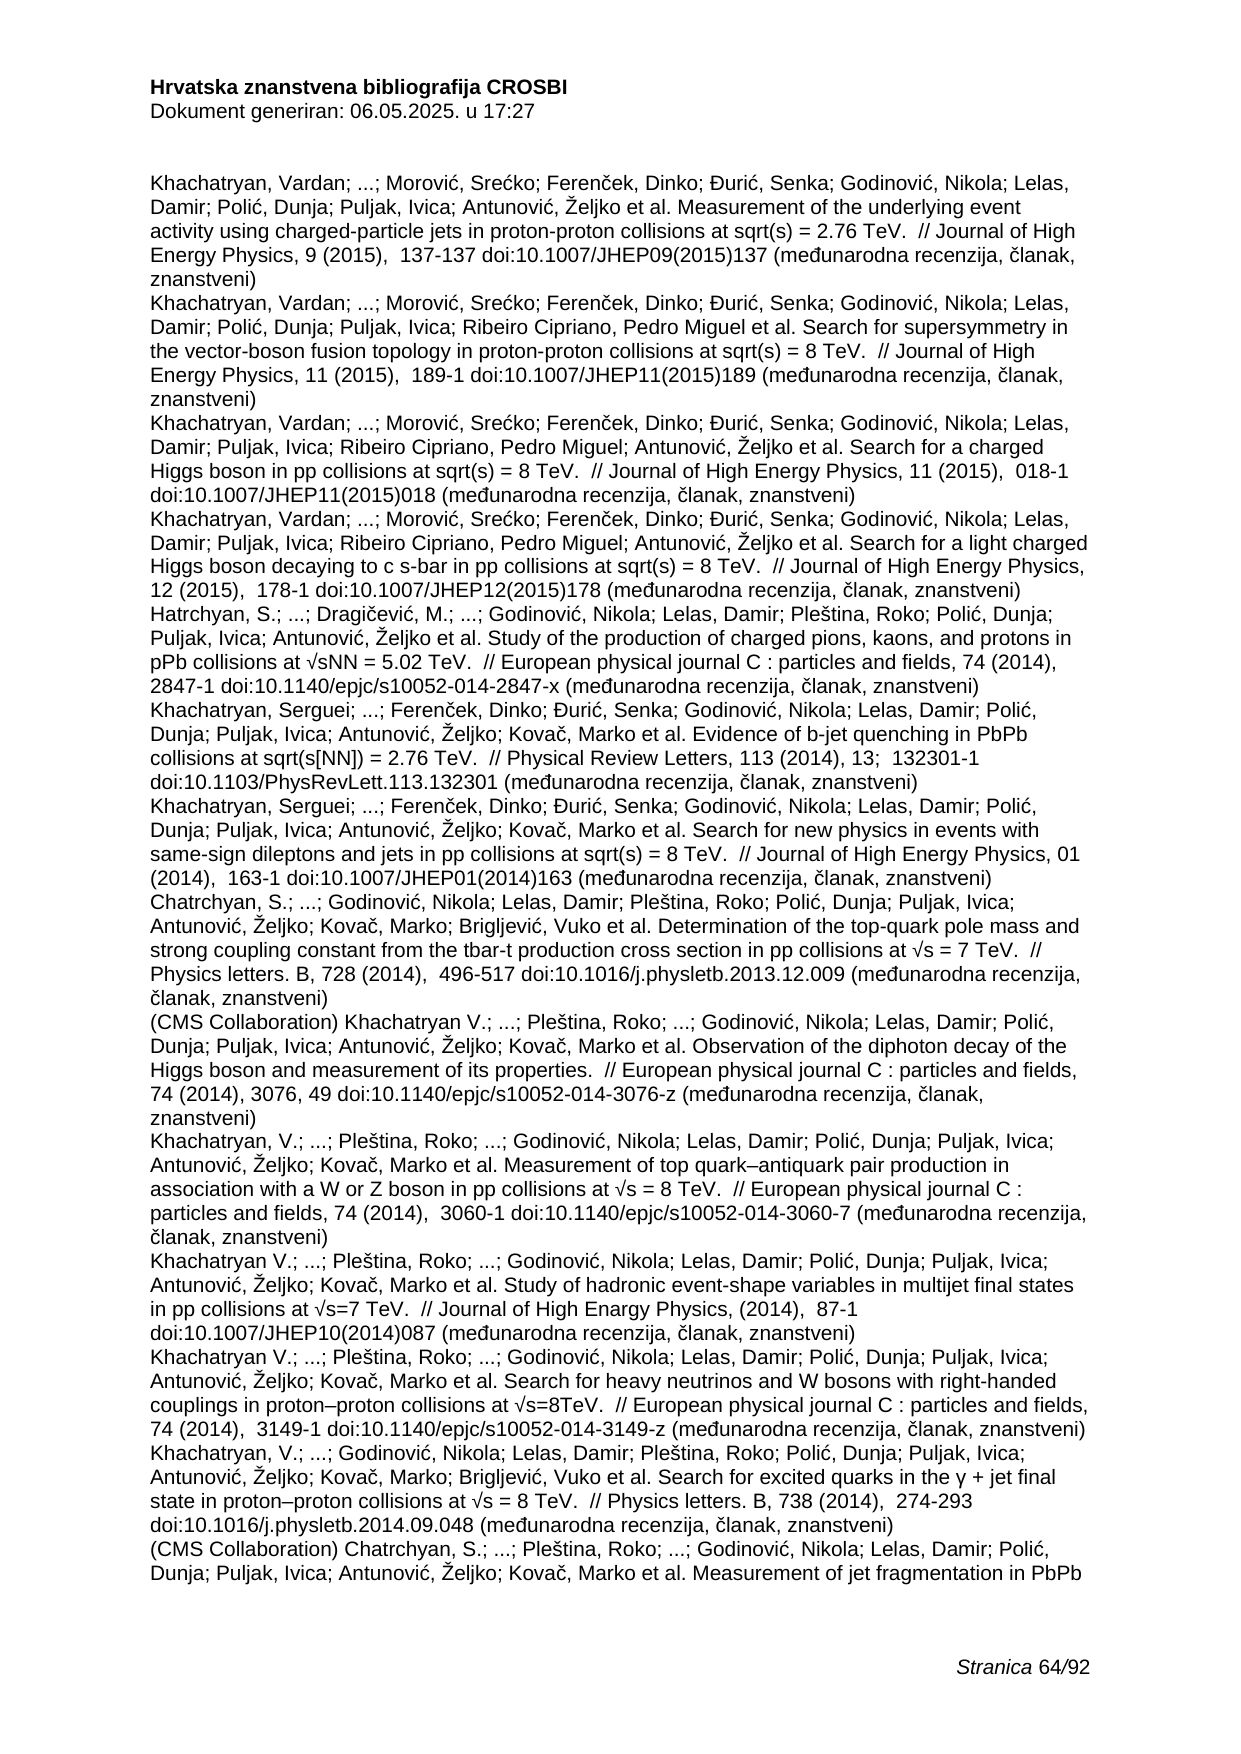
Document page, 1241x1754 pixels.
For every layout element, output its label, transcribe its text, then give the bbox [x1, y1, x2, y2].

text Khachatryan, V.; ...; Pleština, Roko; ...; Godinović, Nikola; Lelas, Damir; Polić, Dunja; Puljak, Ivica; Antunović, Željko; Kovač, Marko et al. [150, 1129, 1090, 1249]
text Khachatryan, Serguei; ...; Ferenček, Dinko; Đurić, Senka; Godinović, Nikola; Lelas, Damir; Polić, Dunja; Puljak, Ivica; Antunović, Željko; Kovač, Marko et al. [150, 698, 1090, 794]
text Khachatryan V.; ...; Pleština, Roko; ...; Godinović, Nikola; Lelas, Damir; Polić, Dunja; Puljak, Ivica; Antunović, Željko; Kovač, Marko et al. [150, 1345, 1090, 1441]
text Khachatryan, Serguei; ...; Ferenček, Dinko; Đurić, Senka; Godinović, Nikola; Lelas, Damir; Polić, Dunja; Puljak, Ivica; Antunović, Željko; Kovač, Marko et al. [150, 794, 1090, 890]
text Khachatryan, Vardan; ...; Morović, Srećko; Ferenček, Dinko; Đurić, Senka; Godinović, Nikola; Lelas, Damir; Polić, Dunja; Puljak, Ivica; Antunović, Željko et al. [150, 171, 1090, 291]
text Khachatryan, V.; ...; Godinović, Nikola; Lelas, Damir; Pleština, Roko; Polić, Dunja; Puljak, Ivica; Antunović, Željko; Kovač, Marko; Brigljević, Vuko et al. [150, 1441, 1090, 1537]
text Khachatryan, Vardan; ...; Morović, Srećko; Ferenček, Dinko; Đurić, Senka; Godinović, Nikola; Lelas, Damir; Polić, Dunja; Puljak, Ivica; Ribeiro Cipriano, Pedro Miguel et al. [150, 291, 1090, 411]
text Khachatryan V.; ...; Pleština, Roko; ...; Godinović, Nikola; Lelas, Damir; Polić, Dunja; Puljak, Ivica; Antunović, Željko; Kovač, Marko et al. [150, 1249, 1090, 1345]
text (CMS Collaboration) Khachatryan V.; ...; Pleština, Roko; ...; Godinović, Nikola; Lelas, Damir; Polić, Dunja; Puljak, Ivica; Antunović, Željko; Kovač, Marko et al. [150, 1009, 1090, 1129]
text Hatrchyan, S.; ...; Dragičević, M.; ...; Godinović, Nikola; Lelas, Damir; Pleština, Roko; Polić, Dunja; Puljak, Ivica; Antunović, Željko et al. [150, 602, 1090, 698]
text Chatrchyan, S.; ...; Godinović, Nikola; Lelas, Damir; Pleština, Roko; Polić, Dunja; Puljak, Ivica; Antunović, Željko; Kovač, Marko; Brigljević, Vuko et al. [150, 890, 1090, 1009]
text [150, 1537, 1090, 1584]
